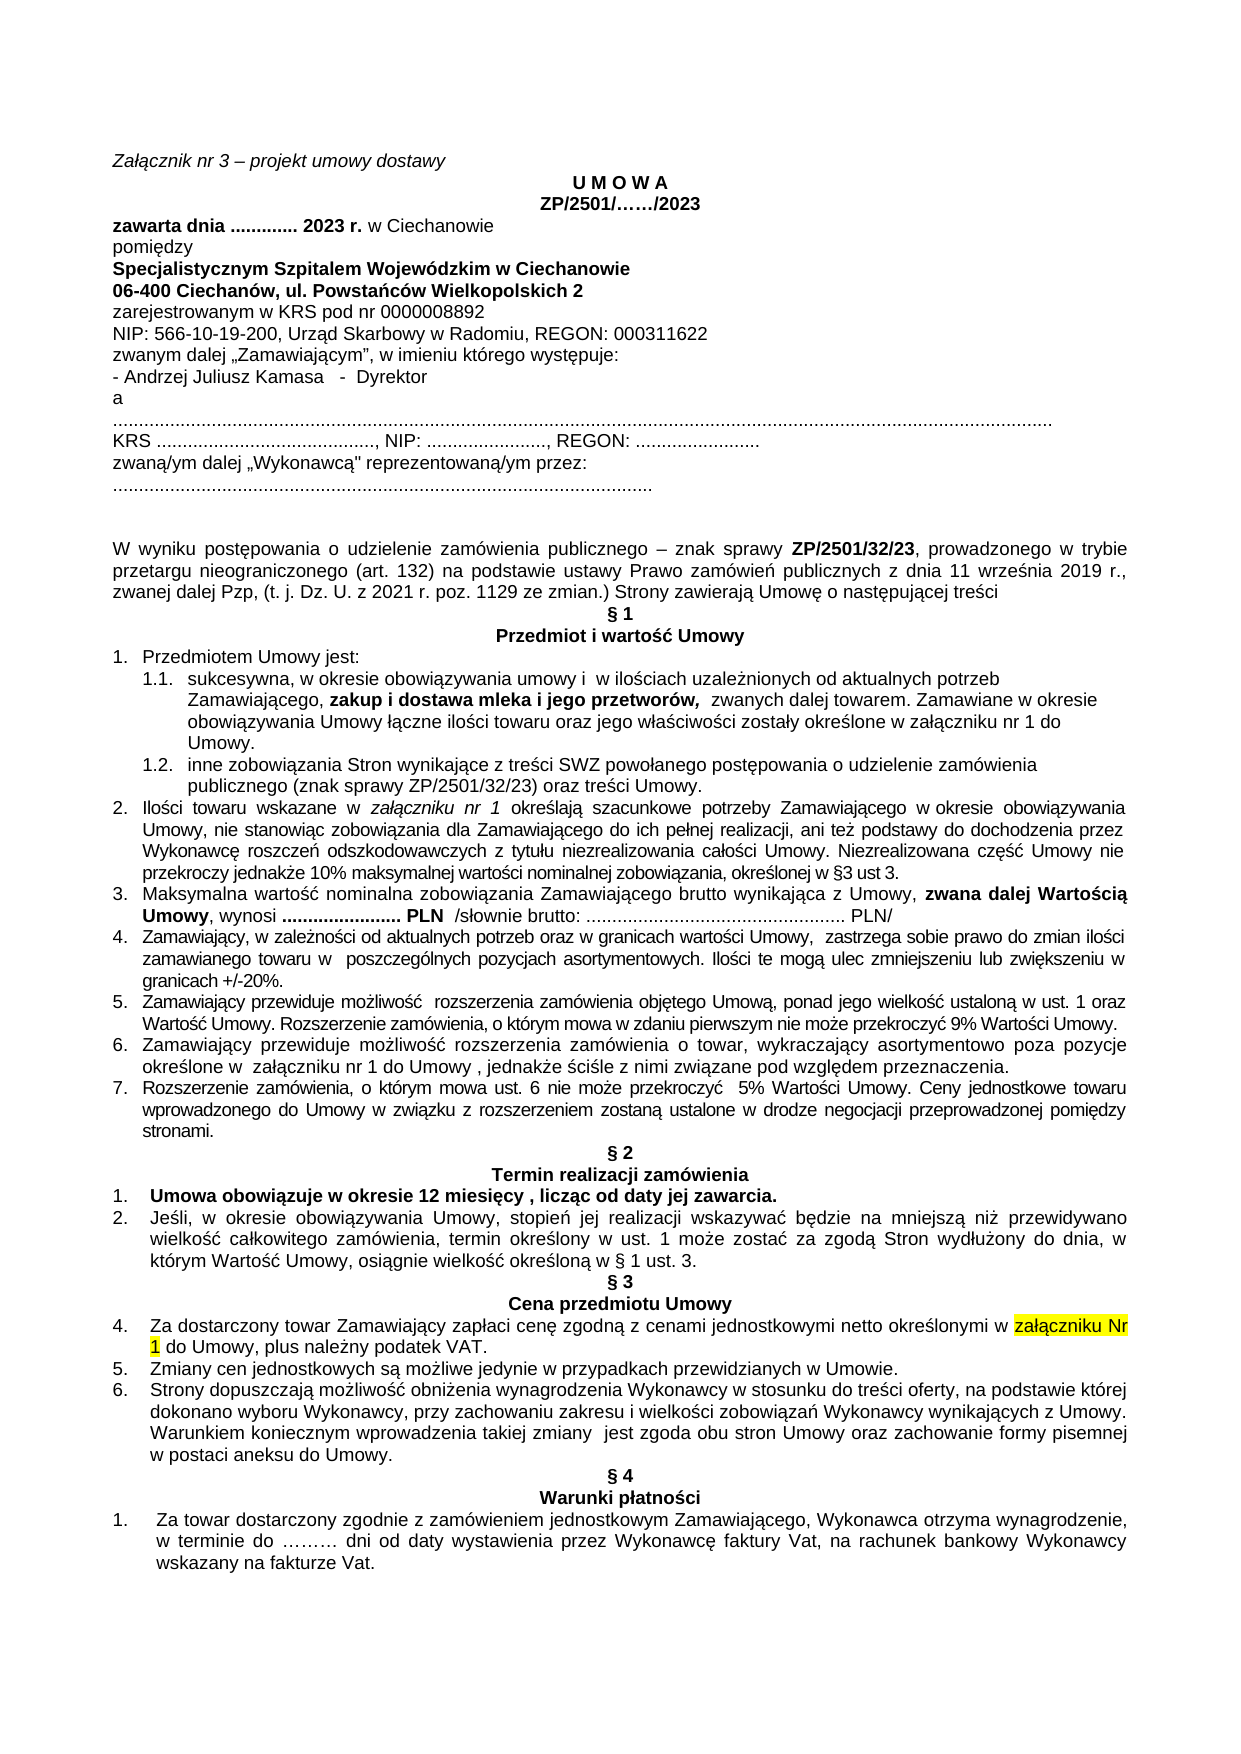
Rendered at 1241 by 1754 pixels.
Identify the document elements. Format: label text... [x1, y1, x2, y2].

list Zamawiający przewiduje możliwość rozszerzenia zamówienia objętego Umową, ponad jego wielkość ustaloną w ust. 1 oraz Wartość Umowy. Rozszerzenie zamówienia, o którym mowa w zdaniu pierwszym nie może przekroczyć 9% Wartości Umowy. [112, 991, 1128, 1034]
text W wyniku postępowania o udzielenie zamówienia publicznego – znak sprawy ZP/2501/32/23, prowadzonego w trybie przetargu nieograniczonego (art. 132) na podstawie ustawy Prawo zamówień publicznych z dnia 11 września 2019 r., zwanej dalej Pzp, (t. j. Dz. U. z 2021 r. poz. 1129 ze zmian.) Strony zawierają Umowę o następującej treści [112, 538, 1128, 603]
text KRS .........................................., NIP: ......................., REGON: ........................ [112, 430, 1128, 452]
text § 3 [112, 1271, 1128, 1293]
text zwaną/ym dalej „Wykonawcą" reprezentowaną/ym przez: [112, 452, 1128, 473]
text Cena przedmiotu Umowy [112, 1293, 1128, 1314]
text zawarta dnia ............. 2023 r. w Ciechanowie [112, 215, 1128, 236]
text pomiędzy [112, 236, 1128, 258]
list Maksymalna wartość nominalna zobowiązania Zamawiającego brutto wynikająca z Umowy, zwana dalej Wartością Umowy, wynosi ....................... PLN /słownie brutto: .................................................. PLN/ [112, 883, 1128, 926]
text Przedmiot i wartość Umowy [112, 624, 1128, 646]
text Warunki płatności [112, 1487, 1128, 1508]
list Za towar dostarczony zgodnie z zamówieniem jednostkowym Zamawiającego, Wykonawca otrzyma wynagrodzenie, w terminie do ……… dni od daty wystawienia przez Wykonawcę faktury Vat, na rachunek bankowy Wykonawcy wskazany na fakturze Vat. [112, 1508, 1128, 1573]
list Ilości towaru wskazane w załączniku nr 1 określają szacunkowe potrzeby Zamawiającego w okresie obowiązywania Umowy, nie stanowiąc zobowiązania dla Zamawiającego do ich pełnej realizacji, ani też podstawy do dochodzenia przez Wykonawcę roszczeń odszkodowawczych z tytułu niezrealizowania całości Umowy. Niezrealizowana część Umowy nie przekroczy jednakże 10% maksymalnej wartości nominalnej zobowiązania, określonej w §3 ust 3. [112, 797, 1125, 883]
text Termin realizacji zamówienia [112, 1163, 1128, 1185]
text NIP: 566-10-19-200, Urząd Skarbowy w Radomiu, REGON: 000311622 [112, 322, 1128, 344]
list Przedmiotem Umowy jest: [112, 646, 1152, 667]
text Specjalistycznym Szpitalem Wojewódzkim w Ciechanowie [112, 258, 1128, 279]
list sukcesywna, w okresie obowiązywania umowy i w ilościach uzależnionych od aktualnych potrzeb Zamawiającego, zakup i dostawa mleka i jego przetworów, zwanych dalej towarem. Zamawiane w okresie obowiązywania Umowy łączne ilości towaru oraz jego właściwości zostały określone w załączniku nr 1 do Umowy. [142, 667, 1128, 754]
text U M O W A [112, 172, 1128, 193]
list inne zobowiązania Stron wynikające z treści SWZ powołanego postępowania o udzielenie zamówienia publicznego (znak sprawy ZP/2501/32/23) oraz treści Umowy. [142, 754, 1120, 797]
list Zmiany cen jednostkowych są możliwe jedynie w przypadkach przewidzianych w Umowie. [112, 1357, 1128, 1379]
text § 2 [112, 1142, 1128, 1163]
text a [112, 387, 1128, 409]
text 06-400 Ciechanów, ul. Powstańców Wielkopolskich 2 [112, 279, 1128, 301]
list Za dostarczony towar Zamawiający zapłaci cenę zgodną z cenami jednostkowymi netto określonymi w załączniku Nr 1 do Umowy, plus należny podatek VAT. [112, 1314, 1128, 1357]
text zarejestrowanym w KRS pod nr 0000008892 [112, 301, 1128, 322]
text ZP/2501/……/2023 [112, 193, 1128, 215]
text ..................................................................................................................................................................................... [112, 409, 1128, 430]
list Umowa obowiązuje w okresie 12 miesięcy , licząc od daty jej zawarcia. [112, 1185, 1128, 1207]
text - Andrzej Juliusz Kamasa - Dyrektor [112, 366, 1128, 387]
list Zamawiający, w zależności od aktualnych potrzeb oraz w granicach wartości Umowy, zastrzega sobie prawo do zmian ilości zamawianego towaru w poszczególnych pozycjach asortymentowych. Ilości te mogą ulec zmniejszeniu lub zwiększeniu w granicach +/-20%. [112, 926, 1125, 991]
text Załącznik nr 3 – projekt umowy dostawy [112, 150, 1128, 172]
list Strony dopuszczają możliwość obniżenia wynagrodzenia Wykonawcy w stosunku do treści oferty, na podstawie której dokonano wyboru Wykonawcy, przy zachowaniu zakresu i wielkości zobowiązań Wykonawcy wynikających z Umowy. Warunkiem koniecznym wprowadzenia takiej zmiany jest zgoda obu stron Umowy oraz zachowanie formy pisemnej w postaci aneksu do Umowy. [112, 1379, 1128, 1465]
text § 4 [112, 1465, 1128, 1487]
text zwanym dalej „Zamawiającym”, w imieniu którego występuje: [112, 344, 1128, 366]
list Jeśli, w okresie obowiązywania Umowy, stopień jej realizacji wskazywać będzie na mniejszą niż przewidywano wielkość całkowitego zamówienia, termin określony w ust. 1 może zostać za zgodą Stron wydłużony do dnia, w którym Wartość Umowy, osiągnie wielkość określoną w § 1 ust. 3. [112, 1207, 1128, 1271]
text ........................................................................................................ [112, 473, 1128, 495]
list Rozszerzenie zamówienia, o którym mowa ust. 6 nie może przekroczyć 5% Wartości Umowy. Ceny jednostkowe towaru wprowadzonego do Umowy w związku z rozszerzeniem zostaną ustalone w drodze negocjacji przeprowadzonej pomiędzy stronami. [112, 1077, 1128, 1142]
text § 1 [112, 603, 1128, 624]
list Zamawiający przewiduje możliwość rozszerzenia zamówienia o towar, wykraczający asortymentowo poza pozycje określone w załączniku nr 1 do Umowy , jednakże ściśle z nimi związane pod względem przeznaczenia. [112, 1034, 1128, 1077]
